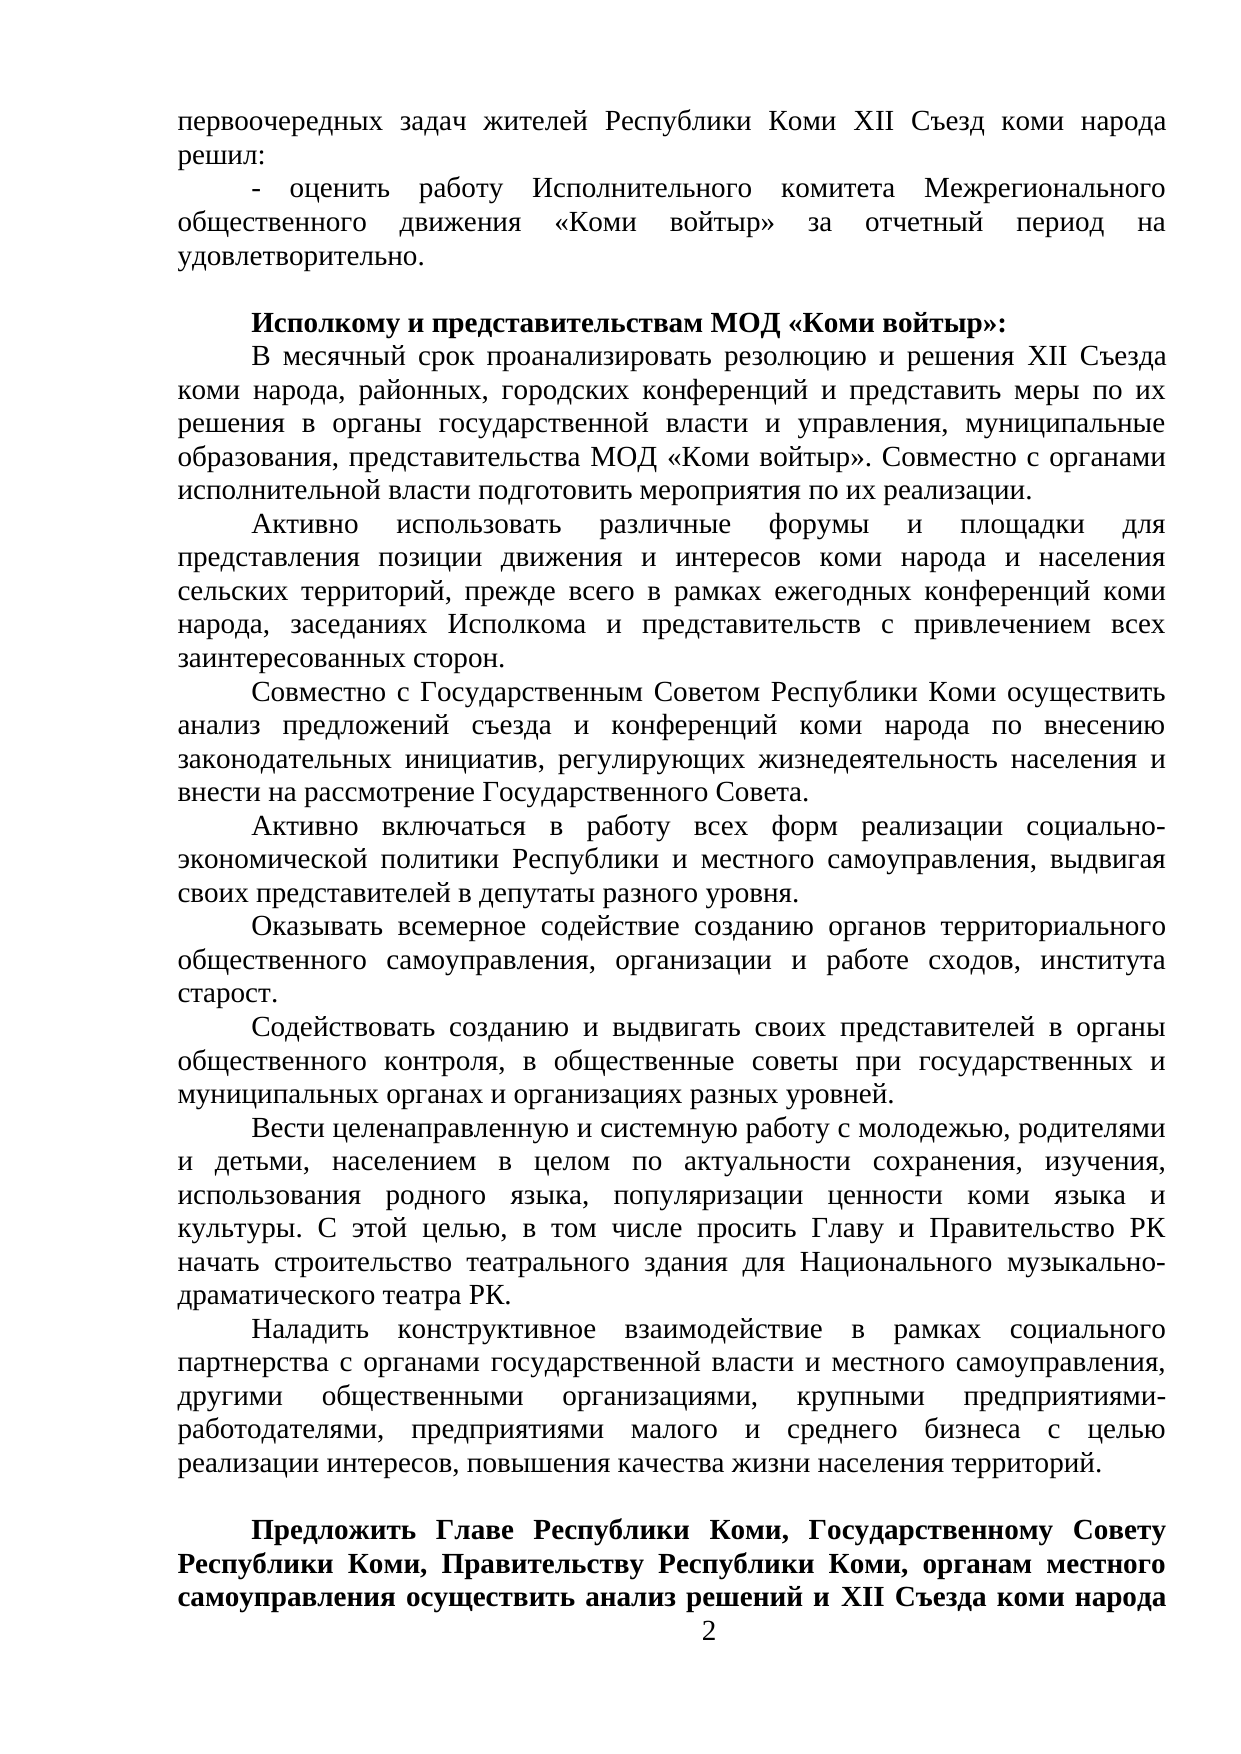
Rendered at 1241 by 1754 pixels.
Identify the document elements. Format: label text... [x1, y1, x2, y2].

text Наладить конструктивное взаимодействие в рамках социального партнерства с органами государственной власти и местного самоуправления, другими общественными организациями, крупными предприятиями-работодателями, предприятиями малого и среднего бизнеса с целью реализации интересов, повышения качества жизни населения территорий. [177, 1311, 1167, 1479]
text Содействовать созданию и выдвигать своих представителей в органы общественного контроля, в общественные советы при государственных и муниципальных органах и организациях разных уровней. [177, 1009, 1167, 1110]
text В месячный срок проанализировать резолюцию и решения XII Съезда коми народа, районных, городских конференций и представить меры по их решения в органы государственной власти и управления, муниципальные образования, представительства МОД «Коми войтыр». Совместно с органами исполнительной власти подготовить мероприятия по их реализации. [177, 338, 1167, 506]
text Вести целенаправленную и системную работу с молодежью, родителями и детьми, населением в целом по актуальности сохранения, изучения, использования родного языка, популяризации ценности коми языка и культуры. С этой целью, в том числе просить Главу и Правительство РК начать строительство театрального здания для Национального музыкально-драматического театра РК. [177, 1110, 1167, 1311]
text Активно включаться в работу всех форм реализации социально-экономической политики Республики и местного самоуправления, выдвигая своих представителей в депутаты разного уровня. [177, 808, 1167, 908]
text Исполкому и представительствам МОД «Коми войтыр»: [177, 305, 1167, 338]
text Активно использовать различные форумы и площадки для представления позиции движения и интересов коми народа и населения сельских территорий, прежде всего в рамках ежегодных конференций коми народа, заседаниях Исполкома и представительств с привлечением всех заинтересованных сторон. [177, 506, 1167, 674]
text Совместно с Государственным Советом Республики Коми осуществить анализ предложений съезда и конференций коми народа по внесению законодательных инициатив, регулирующих жизнедеятельность населения и внести на рассмотрение Государственного Совета. [177, 674, 1167, 808]
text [177, 1512, 1167, 1613]
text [177, 103, 1167, 171]
text Оказывать всемерное содействие созданию органов территориального общественного самоуправления, организации и работе сходов, института старост. [177, 908, 1167, 1009]
text - оценить работу Исполнительного комитета Межрегионального общественного движения «Коми войтыр» за отчетный период на удовлетворительно. [177, 171, 1167, 271]
